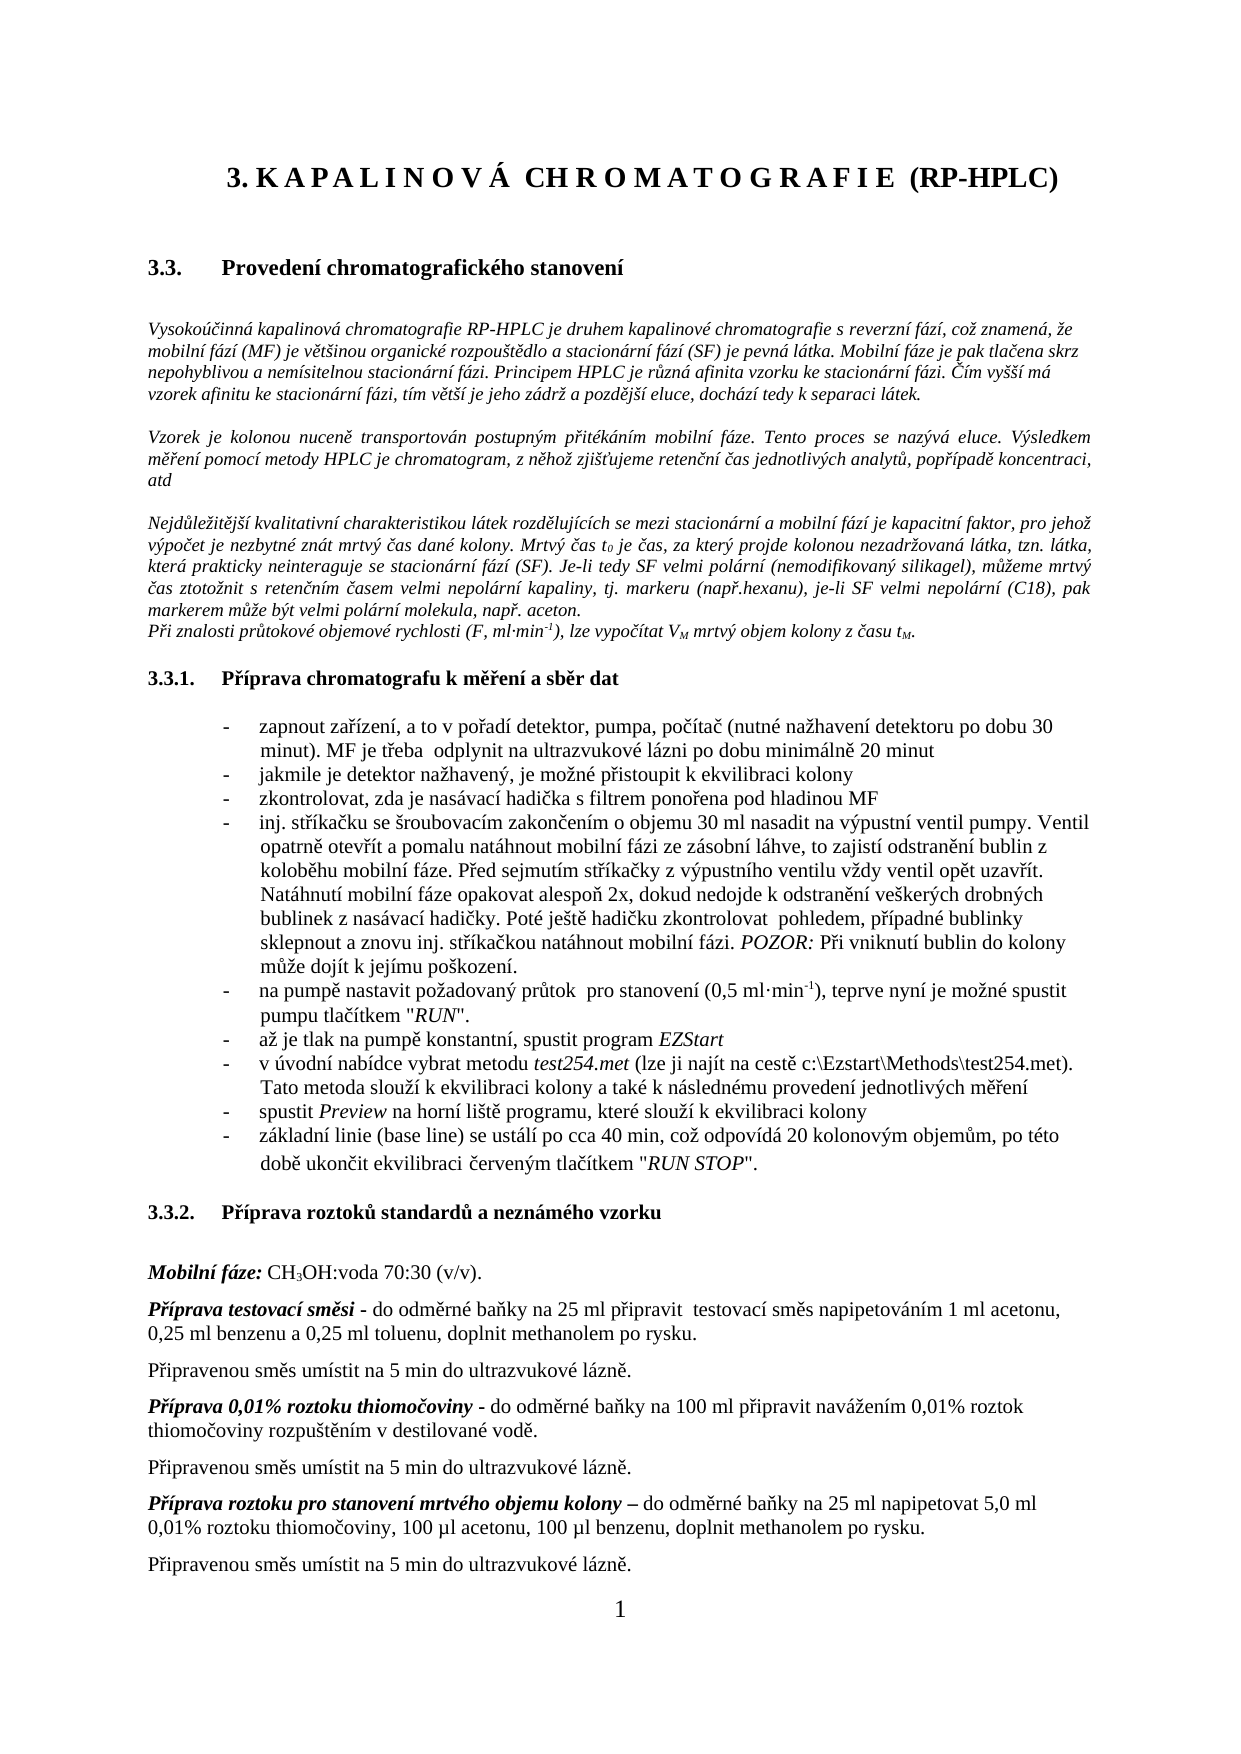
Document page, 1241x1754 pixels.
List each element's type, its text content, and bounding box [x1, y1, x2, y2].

list až je tlak na pumpě konstantní, spustit program EZStart [223, 1027, 1093, 1051]
text 3.3.2. Příprava roztoků standardů a neznámého vzorku [148, 1200, 1093, 1224]
text Připravenou směs umístit na 5 min do ultrazvukové lázně. [148, 1455, 1093, 1479]
text Příprava testovací směsi - do odměrné baňky na 25 ml připravit testovací směs napipetováním 1 ml acetonu, 0,25 ml benzenu a 0,25 ml toluenu, doplnit methanolem po rysku. [148, 1297, 1093, 1345]
text Připravenou směs umístit na 5 min do ultrazvukové lázně. [148, 1552, 1093, 1576]
list zapnout zařízení, a to v pořadí detektor, pumpa, počítač (nutné nažhavení detektoru po dobu 30 minut). MF je třeba odplynit na ultrazvukové lázni po dobu minimálně 20 minut [223, 714, 1093, 762]
subtitle 3. K A P A L I N O V Á CH R O M A T O G R A F I E (RP-HPLC) [192, 160, 1093, 194]
text Nejdůležitější kvalitativní charakteristikou látek rozdělujících se mezi stacionární a mobilní fází je kapacitní faktor, pro jehož výpočet je nezbytné znát mrtvý čas dané kolony. Mrtvý čas t0 je čas, za který projde kolonou nezadržovaná látka, tzn. látka, která prakticky neinteraguje se stacionární fází (SF). Je-li tedy SF velmi polární (nemodifikovaný silikagel), můžeme mrtvý čas ztotožnit s retenčním časem velmi nepolární kapaliny, tj. markeru (např.hexanu), je-li SF velmi nepolární (C18), pak markerem může být velmi polární molekula, např. aceton. [148, 512, 1093, 620]
list zkontrolovat, zda je nasávací hadička s filtrem ponořena pod hladinou MF [223, 786, 1093, 810]
text Vysokoúčinná kapalinová chromatografie RP-HPLC je druhem kapalinové chromatografie s reverzní fází, což znamená, že mobilní fází (MF) je většinou organické rozpouštědlo a stacionární fází (SF) je pevná látka. Mobilní fáze je pak tlačena skrz nepohyblivou a nemísitelnou stacionární fázi. Principem HPLC je různá afinita vzorku ke stacionární fázi. Čím vyšší má vzorek afinitu ke stacionární fázi, tím větší je jeho zádrž a pozdější eluce, dochází tedy k separaci látek. [148, 318, 1093, 404]
list v úvodní nabídce vybrat metodu test254.met (lze ji najít na cestě c:\Ezstart\Methods\test254.met). Tato metoda slouží k ekvilibraci kolony a také k následnému provedení jednotlivých měření [223, 1051, 1093, 1099]
list jakmile je detektor nažhavený, je možné přistoupit k ekvilibraci kolony [223, 762, 1093, 786]
text Připravenou směs umístit na 5 min do ultrazvukové lázně. [148, 1357, 1093, 1382]
text 3.3.1. Příprava chromatografu k měření a sběr dat [148, 666, 1093, 690]
text 3.3. Provedení chromatografického stanovení [148, 254, 1093, 281]
text Příprava roztoku pro stanovení mrtvého objemu kolony – do odměrné baňky na 25 ml napipetovat 5,0 ml 0,01% roztoku thiomočoviny, 100 µl acetonu, 100 µl benzenu, doplnit methanolem po rysku. [148, 1491, 1093, 1539]
text Při znalosti průtokové objemové rychlosti (F, ml·min-1), lze vypočítat VM mrtvý objem kolony z času tM. [148, 620, 1093, 642]
text Mobilní fáze: CH3OH:voda 70:30 (v/v). [148, 1260, 1093, 1284]
list základní linie (base line) se ustálí po cca 40 min, což odpovídá 20 kolonovým objemům, po této době ukončit ekvilibraci červeným tlačítkem "RUN STOP". [223, 1123, 1093, 1176]
text Vzorek je kolonou nuceně transportován postupným přitékáním mobilní fáze. Tento proces se nazývá eluce. Výsledkem měření pomocí metody HPLC je chromatogram, z něhož zjišťujeme retenční čas jednotlivých analytů, popřípadě koncentraci, atd [148, 426, 1093, 491]
text Příprava 0,01% roztoku thiomočoviny - do odměrné baňky na 100 ml připravit navážením 0,01% roztok thiomočoviny rozpuštěním v destilované vodě. [148, 1394, 1093, 1442]
list spustit Preview na horní liště programu, které slouží k ekvilibraci kolony [223, 1099, 1093, 1123]
list na pumpě nastavit požadovaný průtok pro stanovení (0,5 ml·min-1), teprve nyní je možné spustit pumpu tlačítkem "RUN". [223, 978, 1093, 1027]
list inj. stříkačku se šroubovacím zakončením o objemu 30 ml nasadit na výpustní ventil pumpy. Ventil opatrně otevřít a pomalu natáhnout mobilní fázi ze zásobní láhve, to zajistí odstranění bublin z koloběhu mobilní fáze. Před sejmutím stříkačky z výpustního ventilu vždy ventil opět uzavřít. Natáhnutí mobilní fáze opakovat alespoň 2x, dokud nedojde k odstranění veškerých drobných bublinek z nasávací hadičky. Poté ještě hadičku zkontrolovat pohledem, případné bublinky sklepnout a znovu inj. stříkačkou natáhnout mobilní fázi. POZOR: Při vniknutí bublin do kolony může dojít k jejímu poškození. [223, 810, 1093, 978]
